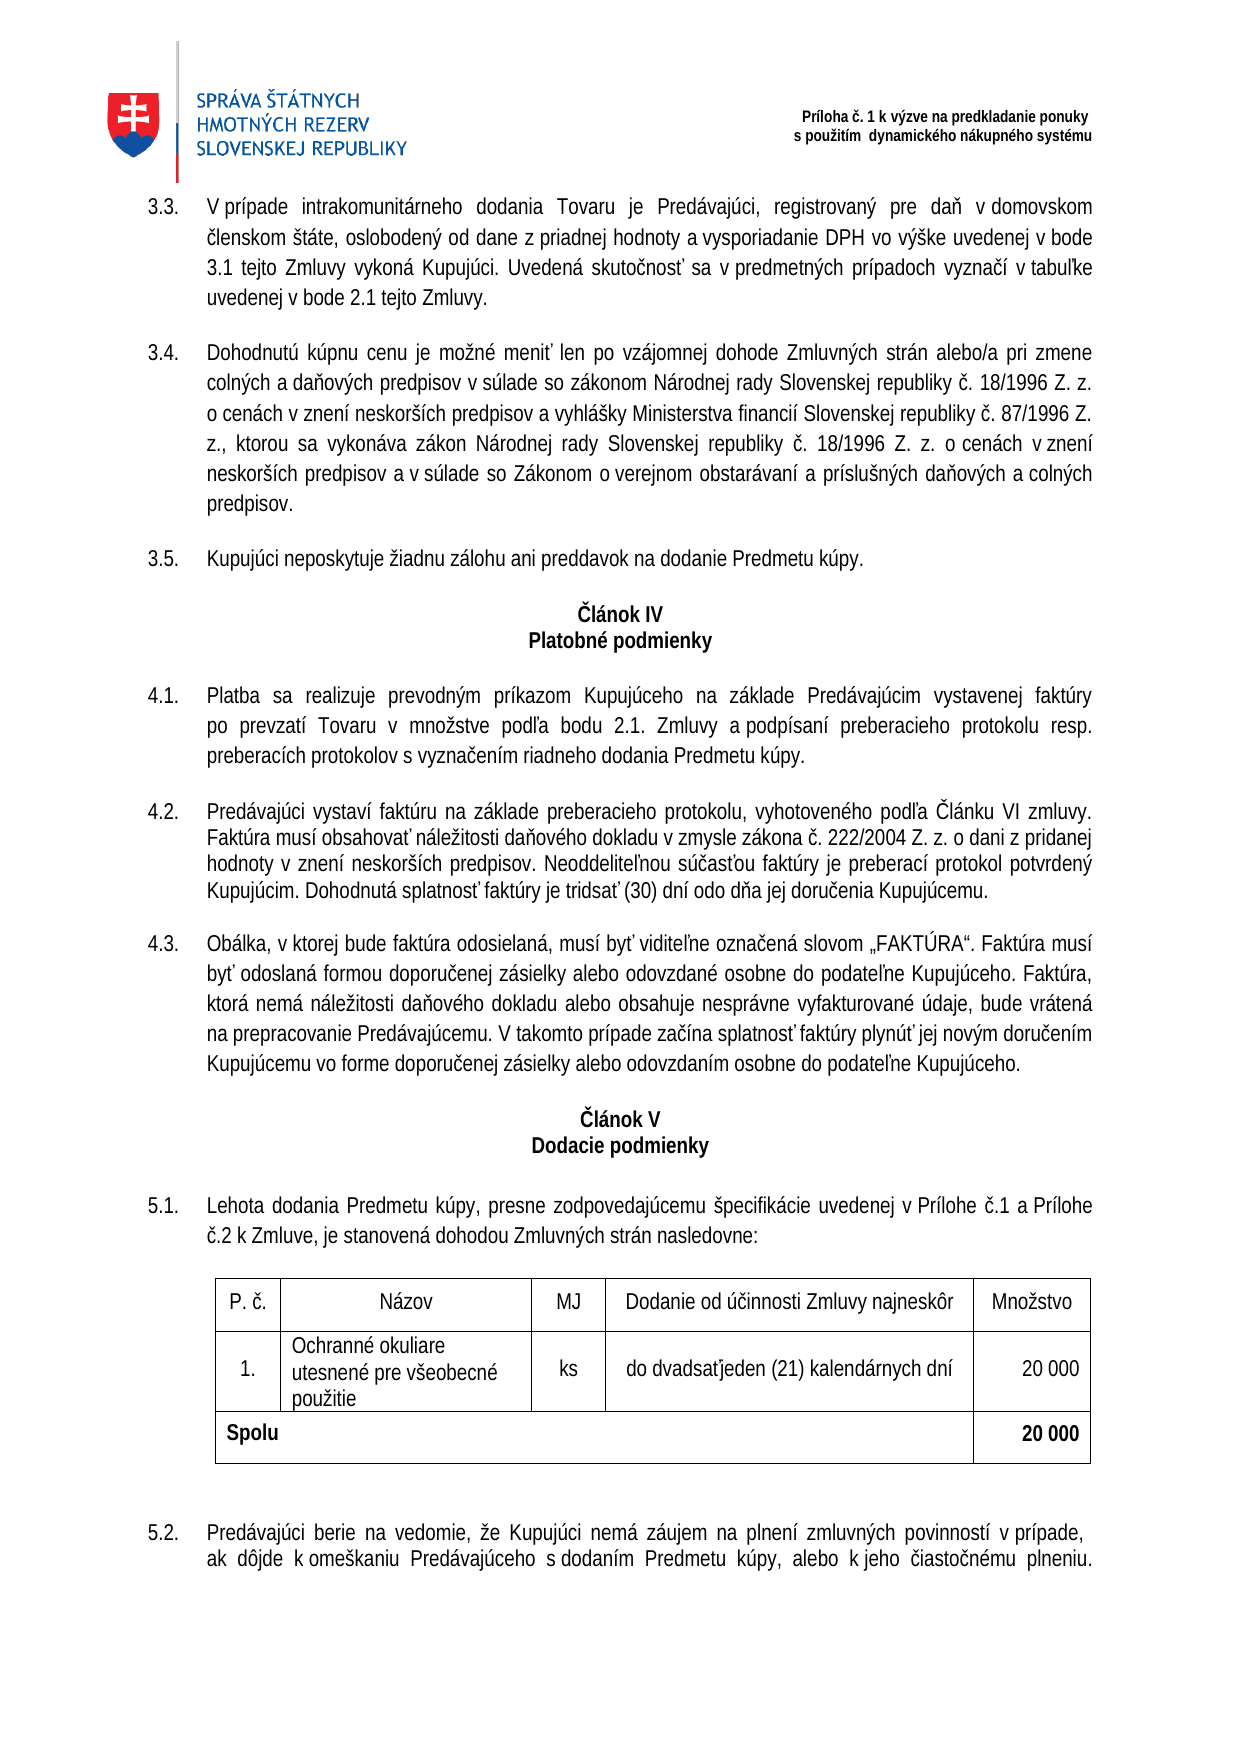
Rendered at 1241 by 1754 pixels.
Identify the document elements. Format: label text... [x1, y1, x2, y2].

list Platba sa realizuje prevodným príkazom Kupujúceho na základe Predávajúcim vystavenej faktúry po prevzatí Tovaru v množstve podľa bodu 2.1. Zmluvy a podpísaní preberacieho protokolu resp. preberacích protokolov s vyznačením riadneho dodania Predmetu kúpy. [148, 682, 1093, 769]
table_header MJ [532, 1279, 605, 1331]
table_cell Spolu [216, 1412, 973, 1463]
table_cell Ochranné okuliare utesnené pre všeobecné použitie [281, 1332, 531, 1411]
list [148, 1519, 1093, 1572]
text Článok IV [148, 601, 1093, 627]
table_header Dodanie od účinnosti Zmluvy najneskôr [606, 1279, 973, 1331]
list V prípade intrakomunitárneho dodania Tovaru je Predávajúci, registrovaný pre daň v domovskom členskom štáte, oslobodený od dane z priadnej hodnoty a vysporiadanie DPH vo výške uvedenej v bode 3.1 tejto Zmluvy vykoná Kupujúci. Uvedená skutočnosť sa v predmetných prípadoch vyznačí v tabuľke uvedenej v bode 2.1 tejto Zmluvy. [148, 193, 1093, 310]
list Kupujúci neposkytuje žiadnu zálohu ani preddavok na dodanie Predmetu kúpy. [148, 545, 1093, 572]
table_header Množstvo [974, 1279, 1090, 1331]
table_cell do dvadsaťjeden (21) kalendárnych dní [606, 1332, 973, 1411]
picture [56, 41, 461, 207]
table_cell 1. [216, 1332, 280, 1411]
text Platobné podmienky [148, 627, 1093, 653]
list Dohodnutú kúpnu cenu je možné meniť len po vzájomnej dohode Zmluvných strán alebo/a pri zmene colných a daňových predpisov v súlade so zákonom Národnej rady Slovenskej republiky č. 18/1996 Z. z. o cenách v znení neskorších predpisov a vyhlášky Ministerstva financií Slovenskej republiky č. 87/1996 Z. z., ktorou sa vykonáva zákon Národnej rady Slovenskej republiky č. 18/1996 Z. z. o cenách v znení neskorších predpisov a v súlade so Zákonom o verejnom obstarávaní a príslušných daňových a colných predpisov. [148, 339, 1093, 516]
table_cell ks [532, 1332, 605, 1411]
list Dodacie podmienky [148, 1132, 1093, 1158]
table_header Názov [281, 1279, 531, 1331]
list Lehota dodania Predmetu kúpy, presne zodpovedajúcemu špecifikácie uvedenej v Prílohe č.1 a Prílohe č.2 k Zmluve, je stanovená dohodou Zmluvných strán nasledovne: [148, 1192, 1093, 1249]
list Obálka, v ktorej bude faktúra odosielaná, musí byť viditeľne označená slovom „FAKTÚRA“. Faktúra musí byť odoslaná formou doporučenej zásielky alebo odovzdané osobne do podateľne Kupujúceho. Faktúra, ktorá nemá náležitosti daňového dokladu alebo obsahuje nesprávne vyfakturované údaje, bude vrátená na prepracovanie Predávajúcemu. V takomto prípade začína splatnosť faktúry plynúť jej novým doručením Kupujúcemu vo forme doporučenej zásielky alebo odovzdaním osobne do podateľne Kupujúceho. [148, 929, 1093, 1077]
text Článok V [148, 1106, 1093, 1132]
table_cell 20 000 [974, 1332, 1090, 1411]
list Predávajúci vystaví faktúru na základe preberacieho protokolu, vyhotoveného podľa Článku VI zmluvy. Faktúra musí obsahovať náležitosti daňového dokladu v zmysle zákona č. 222/2004 Z. z. o dani z pridanej hodnoty v znení neskorších predpisov. Neoddeliteľnou súčasťou faktúry je preberací protokol potvrdený Kupujúcim. Dohodnutá splatnosť faktúry je tridsať (30) dní odo dňa jej doručenia Kupujúcemu. [148, 798, 1093, 903]
table_header P. č. [216, 1279, 280, 1331]
table_cell 20 000 [974, 1412, 1090, 1463]
